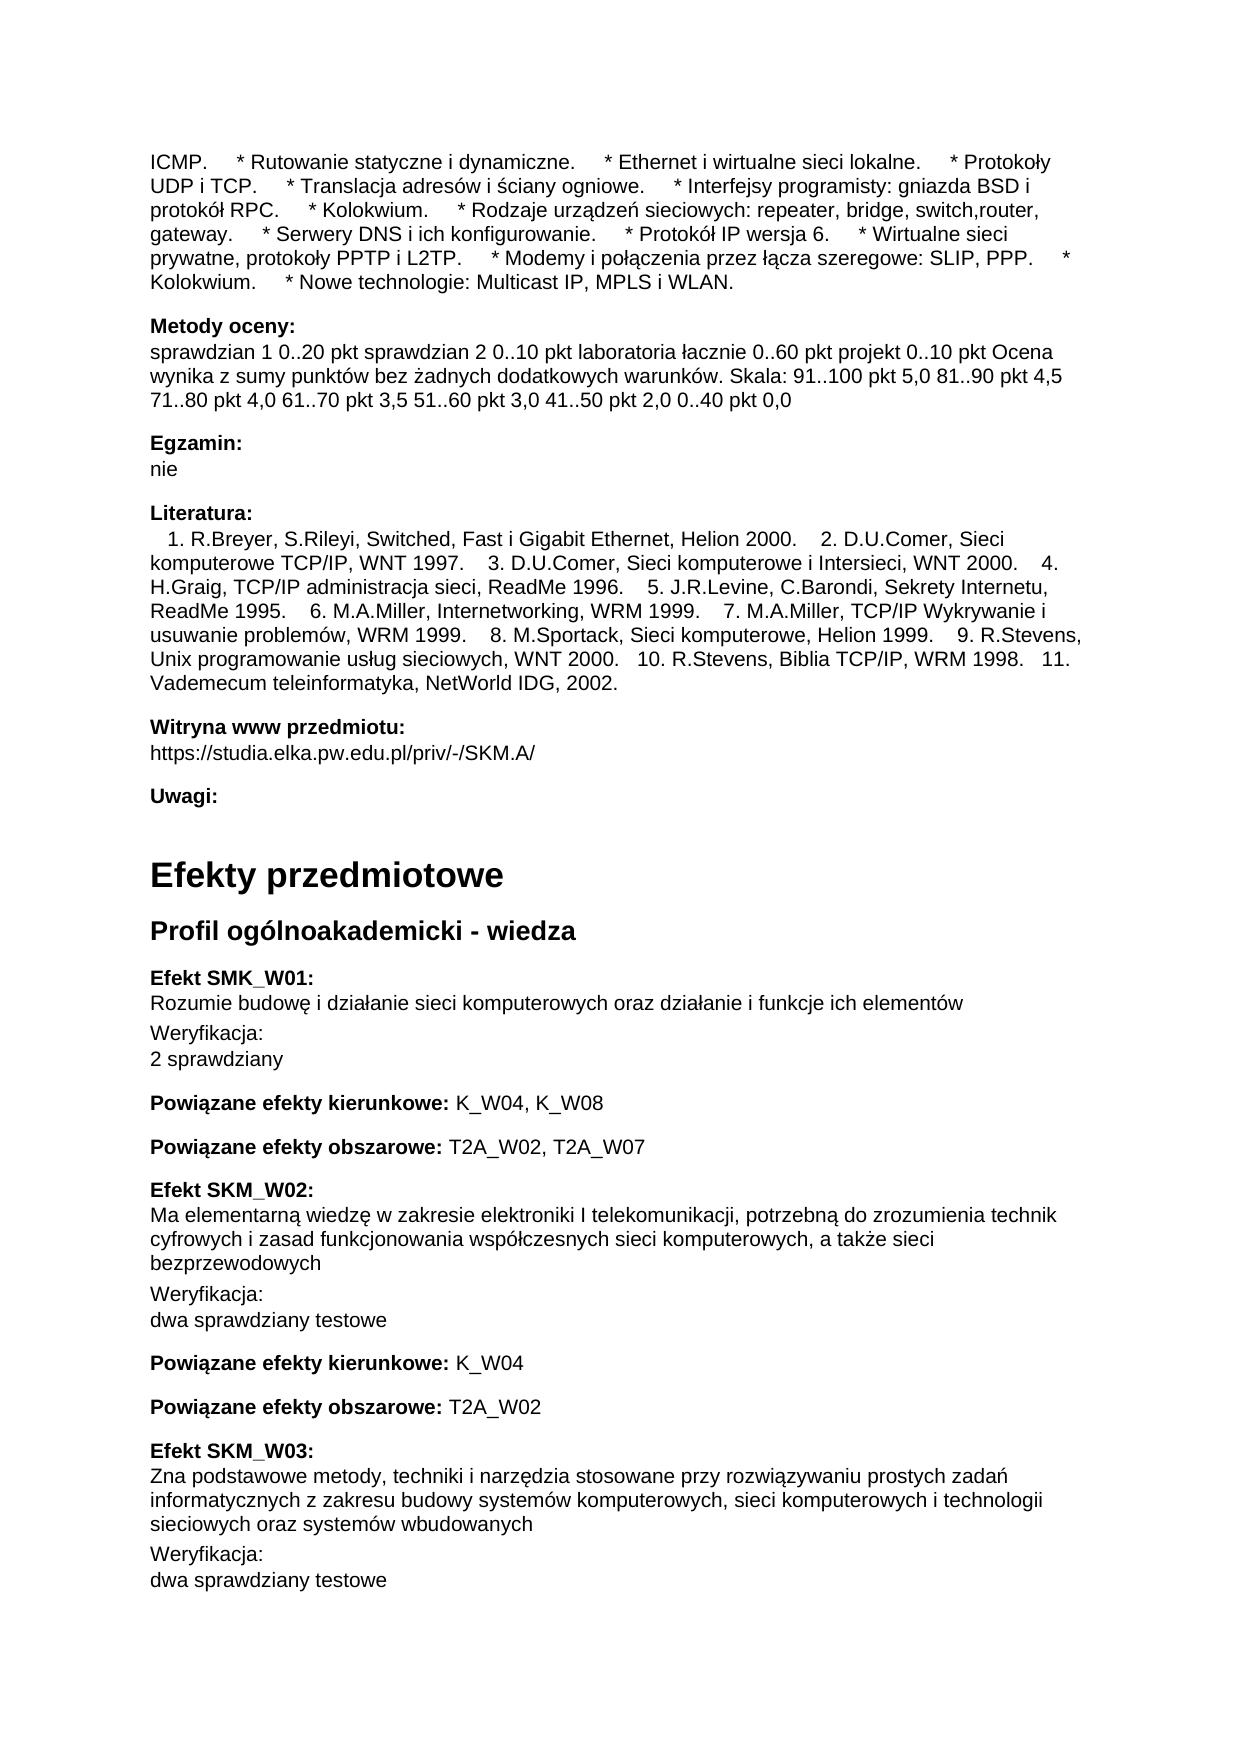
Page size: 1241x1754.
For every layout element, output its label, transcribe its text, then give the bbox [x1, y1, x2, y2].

text 1. R.Breyer, S.Rileyi, Switched, Fast i Gigabit Ethernet, Helion 2000. 2. D.U.Comer, Sieci komputerowe TCP/IP, WNT 1997. 3. D.U.Comer, Sieci komputerowe i Intersieci, WNT 2000. 4. H.Graig, TCP/IP administracja sieci, ReadMe 1996. 5. J.R.Levine, C.Barondi, Sekrety Internetu, ReadMe 1995. 6. M.A.Miller, Internetworking, WRM 1999. 7. M.A.Miller, TCP/IP Wykrywanie i usuwanie problemów, WRM 1999. 8. M.Sportack, Sieci komputerowe, Helion 1999. 9. R.Stevens, Unix programowanie usług sieciowych, WNT 2000. 10. R.Stevens, Biblia TCP/IP, WRM 1998. 11. Vademecum teleinformatyka, NetWorld IDG, 2002. [150, 527, 1090, 695]
text Powiązane efekty kierunkowe: K_W04, K_W08 [150, 1091, 1090, 1115]
text sprawdzian 1 0..20 pkt sprawdzian 2 0..10 pkt laboratoria łacznie 0..60 pkt projekt 0..10 pkt Ocena wynika z sumy punktów bez żadnych dodatkowych warunków. Skala: 91..100 pkt 5,0 81..90 pkt 4,5 71..80 pkt 4,0 61..70 pkt 3,5 51..60 pkt 3,0 41..50 pkt 2,0 0..40 pkt 0,0 [150, 339, 1090, 411]
text Powiązane efekty obszarowe: T2A_W02 [150, 1395, 1090, 1419]
text Zna podstawowe metody, techniki i narzędzia stosowane przy rozwiązywaniu prostych zadań informatycznych z zakresu budowy systemów komputerowych, sieci komputerowych i technologii sieciowych oraz systemów wbudowanych [150, 1464, 1090, 1536]
text Metody oceny: [150, 313, 1090, 337]
text Weryfikacja: [150, 1021, 1090, 1045]
text 2 sprawdziany [150, 1047, 1090, 1071]
text Weryfikacja: [150, 1542, 1090, 1566]
text nie [150, 457, 1090, 481]
text Uwagi: [150, 784, 1090, 808]
text Powiązane efekty kierunkowe: K_W04 [150, 1351, 1090, 1375]
text Egzamin: [150, 431, 1090, 455]
text https://studia.elka.pw.edu.pl/priv/-/SKM.A/ [150, 741, 1090, 764]
text dwa sprawdziany testowe [150, 1307, 1090, 1331]
text Powiązane efekty obszarowe: T2A_W02, T2A_W07 [150, 1134, 1090, 1158]
subtitle Profil ogólnoakademicki - wiedza [150, 915, 1090, 946]
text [150, 150, 1090, 294]
text Efekt SMK_W01: [150, 966, 1090, 990]
text Efekt SKM_W03: [150, 1439, 1090, 1463]
text Literatura: [150, 501, 1090, 525]
text dwa sprawdziany testowe [150, 1568, 1090, 1592]
text Witryna www przedmiotu: [150, 714, 1090, 738]
text Rozumie budowę i działanie sieci komputerowych oraz działanie i funkcje ich elementów [150, 991, 1090, 1015]
text Ma elementarną wiedzę w zakresie elektroniki I telekomunikacji, potrzebną do zrozumienia technik cyfrowych i zasad funkcjonowania współczesnych sieci komputerowych, a także sieci bezprzewodowych [150, 1203, 1090, 1275]
text Weryfikacja: [150, 1281, 1090, 1305]
text Efekt SKM_W02: [150, 1178, 1090, 1202]
subtitle Efekty przedmiotowe [150, 854, 1090, 895]
